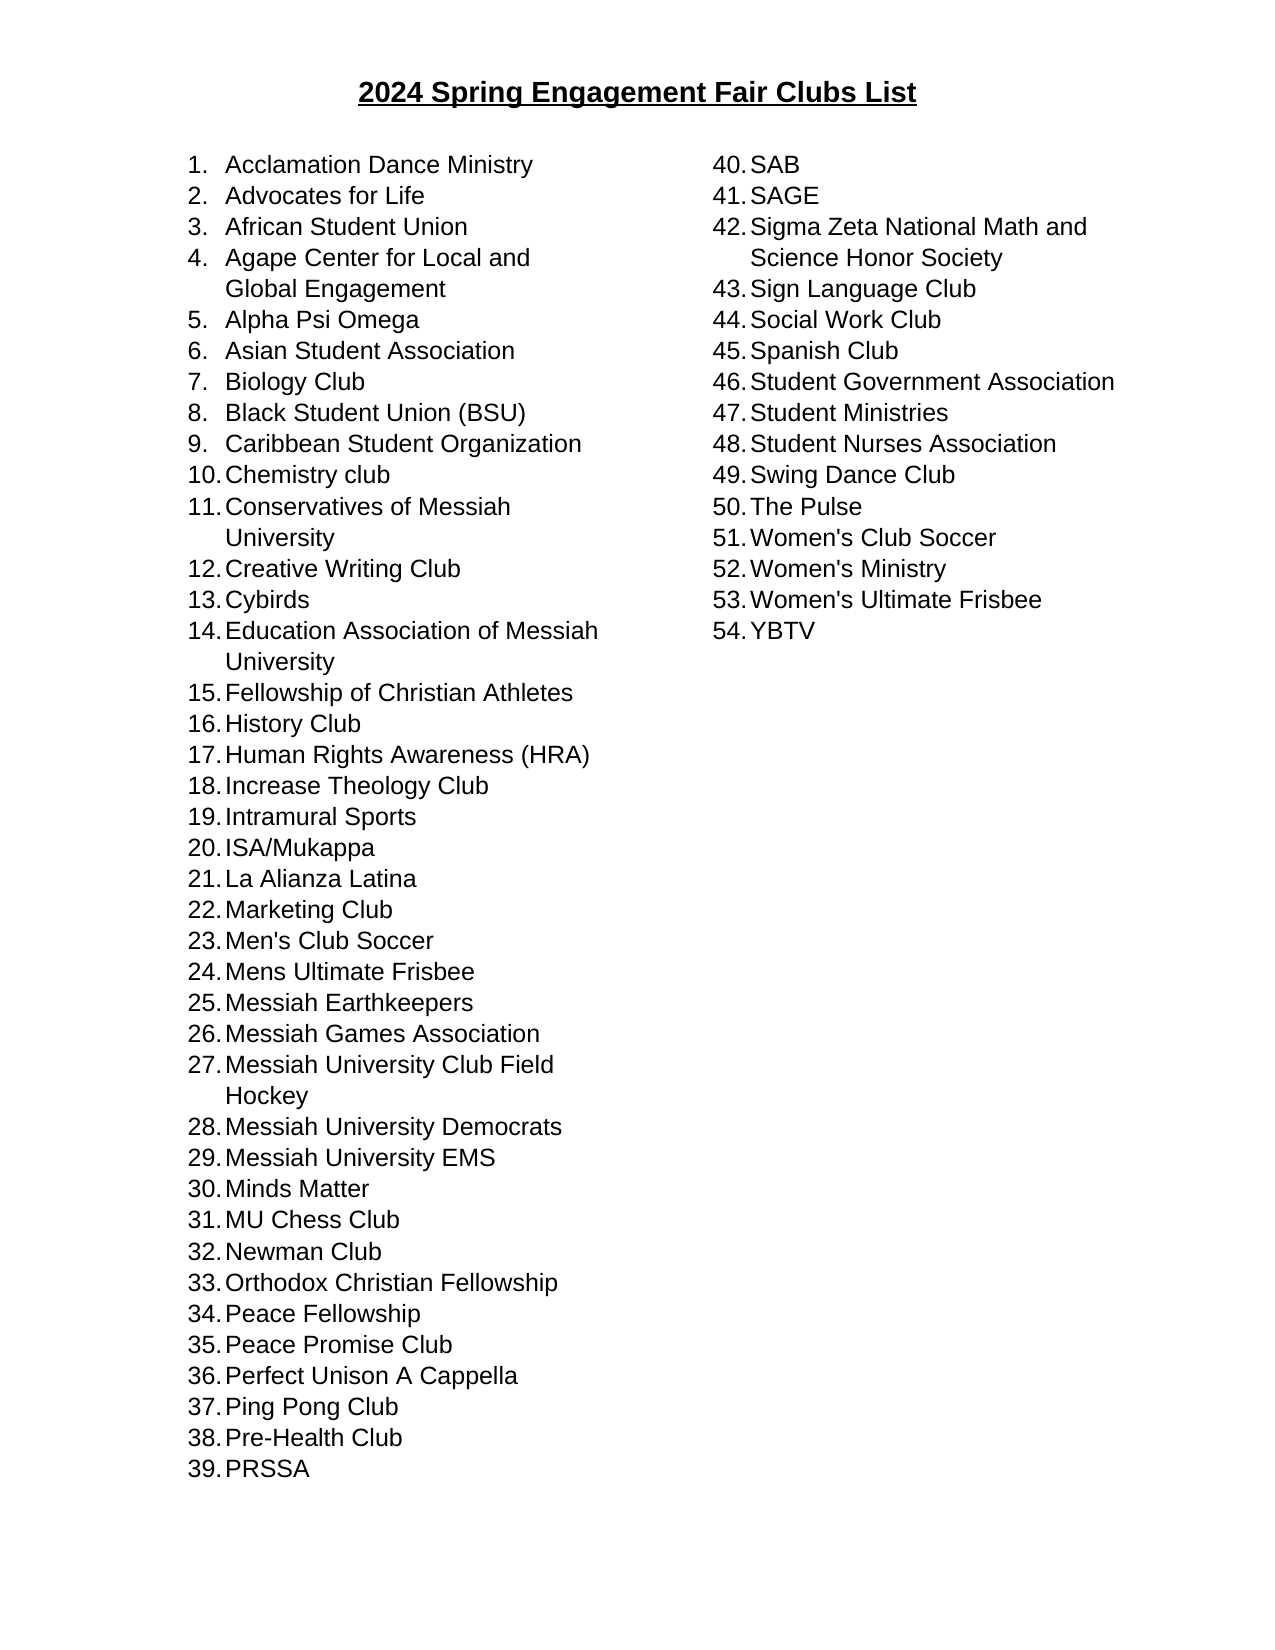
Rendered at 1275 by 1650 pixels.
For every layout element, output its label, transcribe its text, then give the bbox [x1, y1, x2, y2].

list ISA/Mukappa [187, 833, 600, 862]
list African Student Union [187, 212, 600, 241]
list Messiah University Club Field Hockey [187, 1050, 600, 1110]
list Peace Promise Club [187, 1329, 600, 1358]
list The Pulse [712, 491, 1125, 520]
list Asian Student Association [187, 336, 600, 365]
list Women's Ministry [712, 553, 1125, 582]
list MU Chess Club [187, 1205, 600, 1234]
list Messiah Games Association [187, 1019, 600, 1048]
list Peace Fellowship [187, 1298, 600, 1327]
list Orthodox Christian Fellowship [187, 1267, 600, 1296]
list Social Work Club [712, 305, 1125, 334]
list Increase Theology Club [187, 771, 600, 799]
list Pre-Health Club [187, 1423, 600, 1451]
list Advocates for Life [187, 181, 600, 210]
list Conservatives of Messiah University [187, 491, 600, 551]
list Biology Club [187, 367, 600, 396]
list SAGE [712, 181, 1125, 210]
list La Alianza Latina [187, 864, 600, 893]
list Minds Matter [187, 1174, 600, 1203]
list Intramural Sports [187, 802, 600, 831]
list Student Ministries [712, 398, 1125, 427]
list Women's Club Soccer [712, 522, 1125, 551]
list Messiah University EMS [187, 1143, 600, 1172]
list Black Student Union (BSU) [187, 398, 600, 427]
list Spanish Club [712, 336, 1125, 365]
list Women's Ultimate Frisbee [712, 584, 1125, 613]
list Alpha Psi Omega [187, 305, 600, 334]
list Swing Dance Club [712, 460, 1125, 489]
list Human Rights Awareness (HRA) [187, 740, 600, 768]
list Perfect Unison A Cappella [187, 1361, 600, 1389]
list YBTV [712, 616, 1125, 644]
list Messiah University Democrats [187, 1112, 600, 1141]
list PRSSA [187, 1454, 600, 1482]
list Newman Club [187, 1236, 600, 1265]
list Caribbean Student Organization [187, 429, 600, 458]
list Acclamation Dance Ministry [187, 150, 600, 179]
list Chemistry club [187, 460, 600, 489]
list Student Nurses Association [712, 429, 1125, 458]
list Education Association of Messiah University [187, 616, 600, 675]
list Sigma Zeta National Math and Science Honor Society [712, 212, 1125, 272]
list Ping Pong Club [187, 1392, 600, 1420]
list Messiah Earthkeepers [187, 988, 600, 1017]
list Sign Language Club [712, 274, 1125, 303]
list Marketing Club [187, 895, 600, 924]
list Mens Ultimate Frisbee [187, 957, 600, 986]
list Cybirds [187, 584, 600, 613]
list Fellowship of Christian Athletes [187, 678, 600, 706]
list Agape Center for Local and Global Engagement [187, 243, 600, 303]
list Creative Writing Club [187, 553, 600, 582]
list Student Government Association [712, 367, 1125, 396]
list Men's Club Soccer [187, 926, 600, 955]
list History Club [187, 709, 600, 737]
list SAB [712, 150, 1125, 179]
